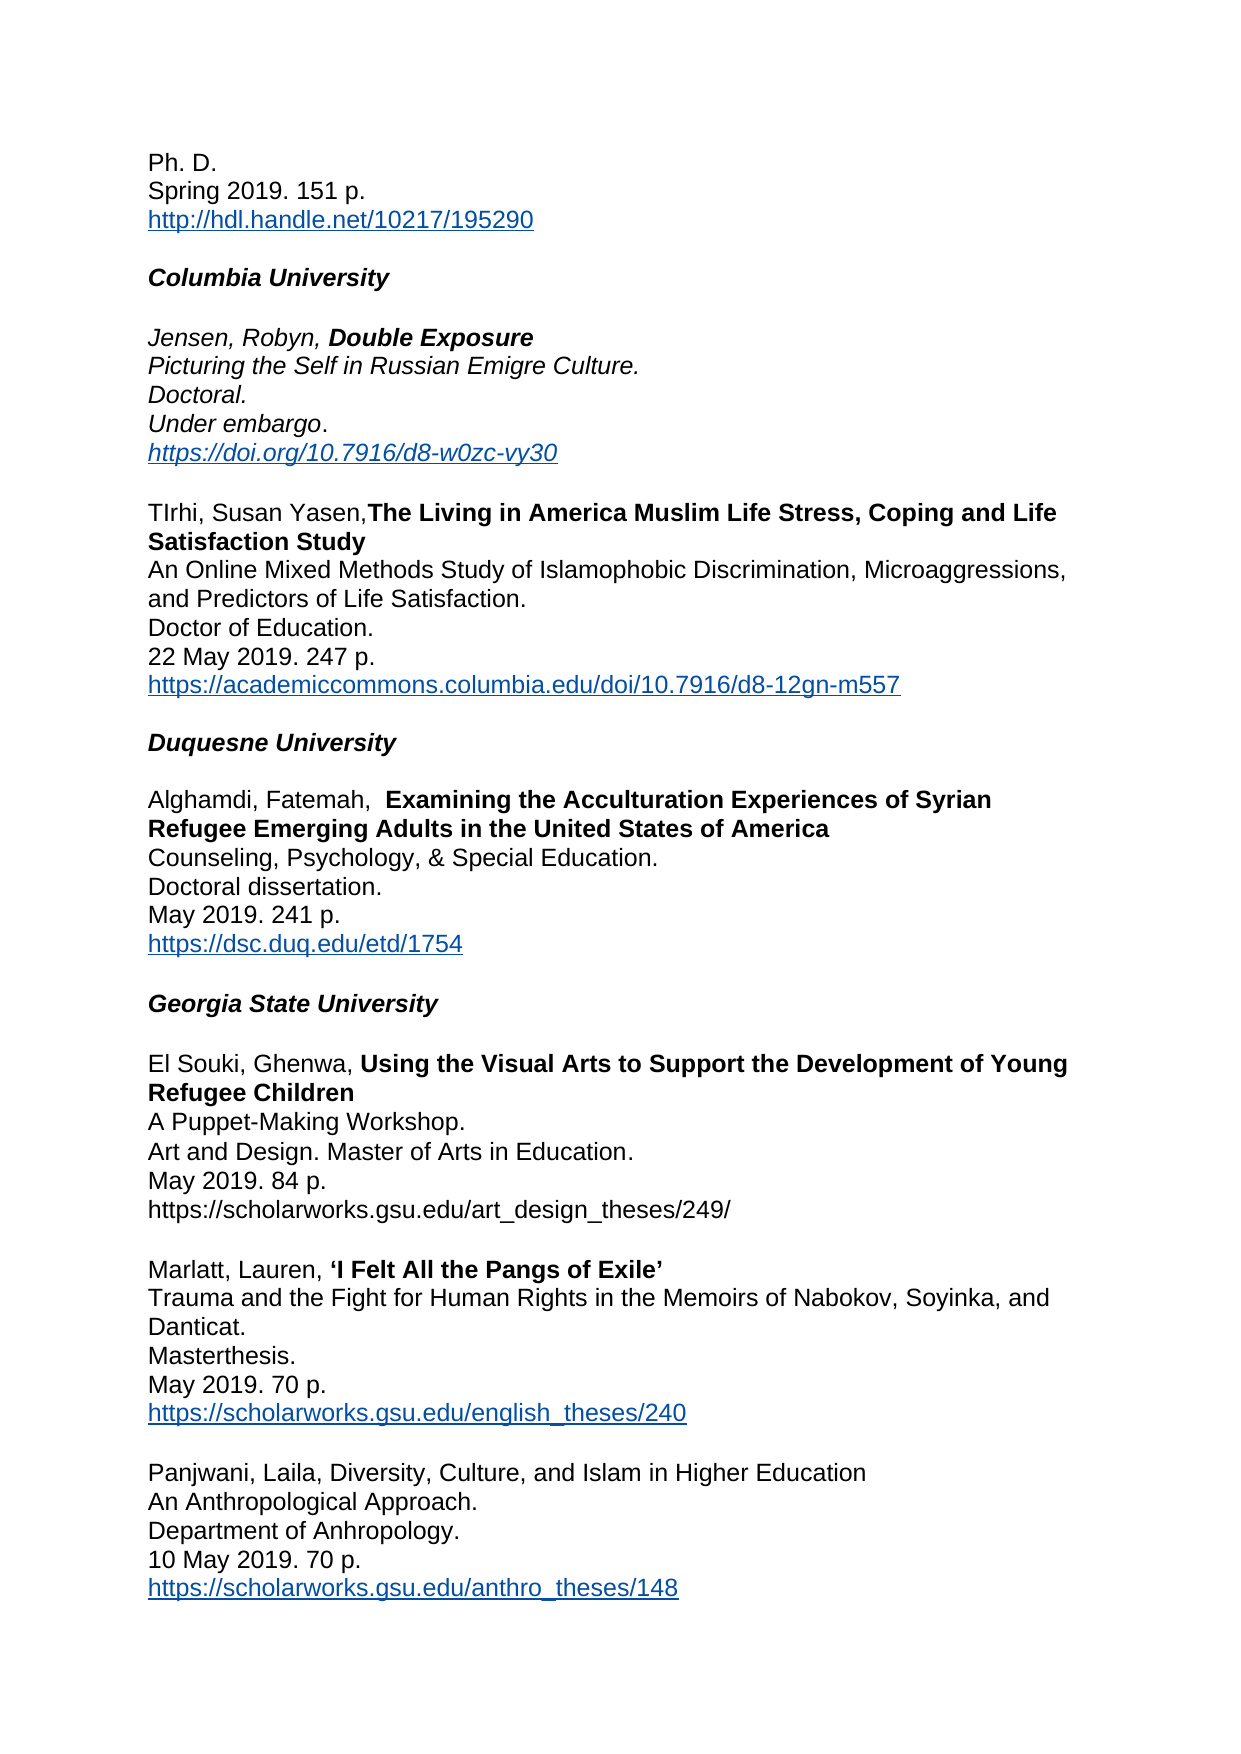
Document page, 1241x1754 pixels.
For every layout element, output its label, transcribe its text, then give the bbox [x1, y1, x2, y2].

text Georgia State University [148, 989, 1093, 1018]
text Jensen, Robyn, Double Exposure Picturing the Self in Russian Emigre Culture. Doctoral. Under embargo. https://doi.org/10.7916/d8-w0zc-vy30 [148, 323, 1093, 466]
text http://hdl.handle.net/10217/195290 [148, 205, 1093, 234]
text El Souki, Ghenwa, Using the Visual Arts to Support the Development of Young Refugee Children A Puppet-Making Workshop. Art and Design. Master of Arts in Education. May 2019. 84 p. https://scholarworks.gsu.edu/art_design_theses/249/ [148, 1049, 1093, 1223]
text TIrhi, Susan Yasen,The Living in America Muslim Life Stress, Coping and Life Satisfaction Study An Online Mixed Methods Study of Islamophobic Discrimination, Microaggressions, and Predictors of Life Satisfaction. Doctor of Education. 22 May 2019. 247 p. https://academiccommons.columbia.edu/doi/10.7916/d8-12gn-m557 [148, 498, 1093, 699]
text Marlatt, Lauren, ‘I Felt All the Pangs of Exile’ Trauma and the Fight for Human Rights in the Memoirs of Nabokov, Soyinka, and Danticat. Masterthesis. May 2019. 70 p. https://scholarworks.gsu.edu/english_theses/240 [148, 1254, 1093, 1427]
text Duquesne University [148, 728, 1093, 756]
text Columbia University [148, 263, 1093, 291]
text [148, 148, 1093, 205]
text Alghamdi, Fatemah, Examining the Acculturation Experiences of Syrian Refugee Emerging Adults in the United States of America Counseling, Psychology, & Special Education. Doctoral dissertation. May 2019. 241 p. https://dsc.duq.edu/etd/1754 [148, 756, 1093, 958]
text Panjwani, Laila, Diversity, Culture, and Islam in Higher Education An Anthropological Approach. Department of Anhropology. 10 May 2019. 70 p. https://scholarworks.gsu.edu/anthro_theses/148 [148, 1458, 1093, 1602]
